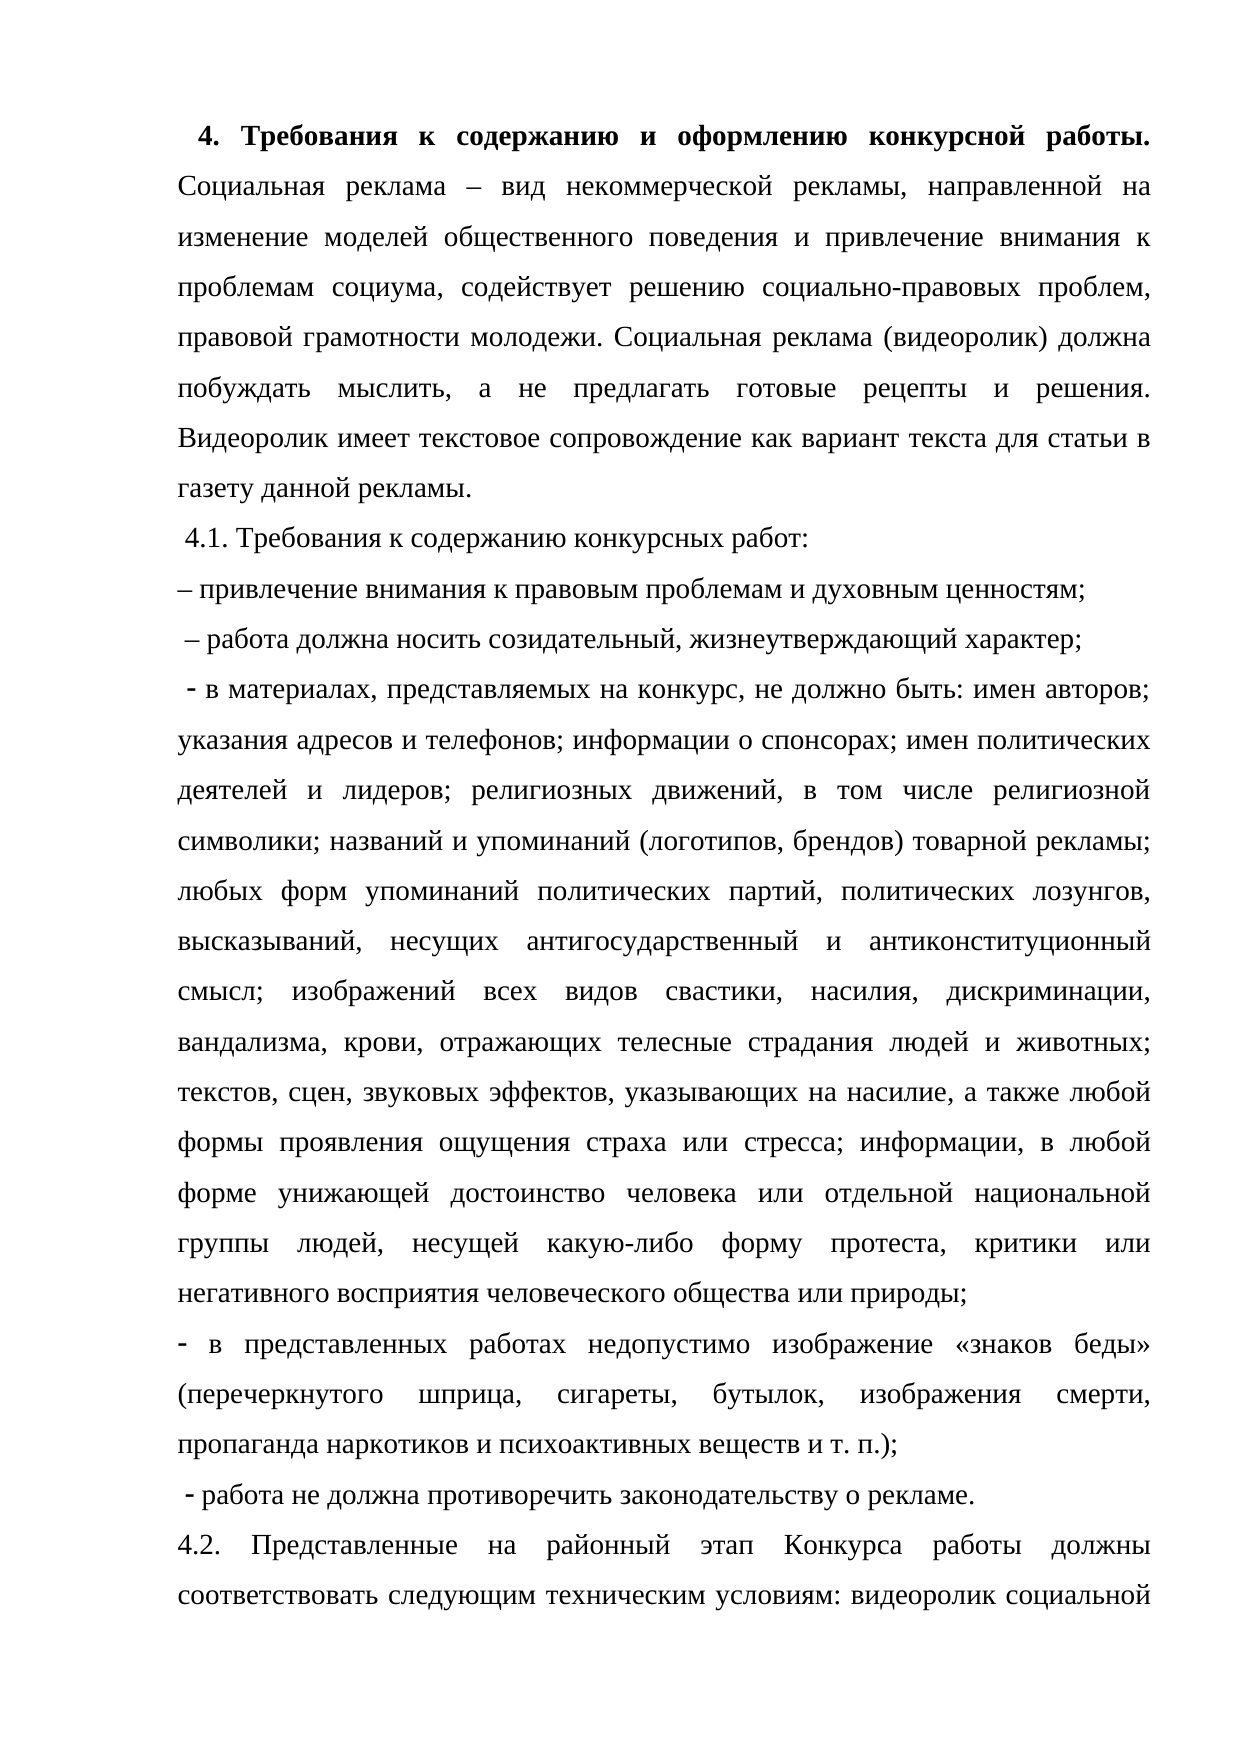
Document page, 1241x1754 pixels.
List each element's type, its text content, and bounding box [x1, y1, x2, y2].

text в материалах, представляемых на конкурс, не должно быть: имен авторов; указания адресов и телефонов; информации о спонсорах; имен политических деятелей и лидеров; религиозных движений, в том числе религиозной символики; названий и упоминаний (логотипов, брендов) товарной рекламы; любых форм упоминаний политических партий, политических лозунгов, высказываний, несущих антигосударственный и антиконституционный смысл; изображений всех видов свастики, насилия, дискриминации, вандализма, крови, отражающих телесные страдания людей и животных; текстов, сцен, звуковых эффектов, указывающих на насилие, а также любой формы проявления ощущения страха или стресса; информации, в любой форме унижающей достоинство человека или отдельной национальной группы людей, несущей какую-либо форму протеста, критики или негативного восприятия человеческого общества или природы; [177, 672, 1152, 1309]
text – привлечение внимания к правовым проблемам и духовным ценностям; [177, 571, 1152, 604]
text – работа должна носить созидательный, жизнеутверждающий характер; [177, 621, 1152, 655]
text 4. Требования к содержанию и оформлению конкурсной работы. Социальная реклама – вид некоммерческой рекламы, направленной на изменение моделей общественного поведения и привлечение внимания к проблемам социума, содействует решению социально-правовых проблем, правовой грамотности молодежи. Социальная реклама (видеоролик) должна побуждать мыслить, а не предлагать готовые рецепты и решения. Видеоролик имеет текстовое сопровождение как вариант текста для статьи в газету данной рекламы. [177, 118, 1152, 504]
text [177, 1527, 1152, 1611]
text 4.1. Требования к содержанию конкурсных работ: [177, 521, 1152, 554]
text в представленных работах недопустимо изображение «знаков беды» (перечеркнутого шприца, сигареты, бутылок, изображения смерти, пропаганда наркотиков и психоактивных веществ и т. п.); [177, 1326, 1152, 1460]
text работа не должна противоречить законодательству о рекламе. [177, 1477, 1152, 1510]
